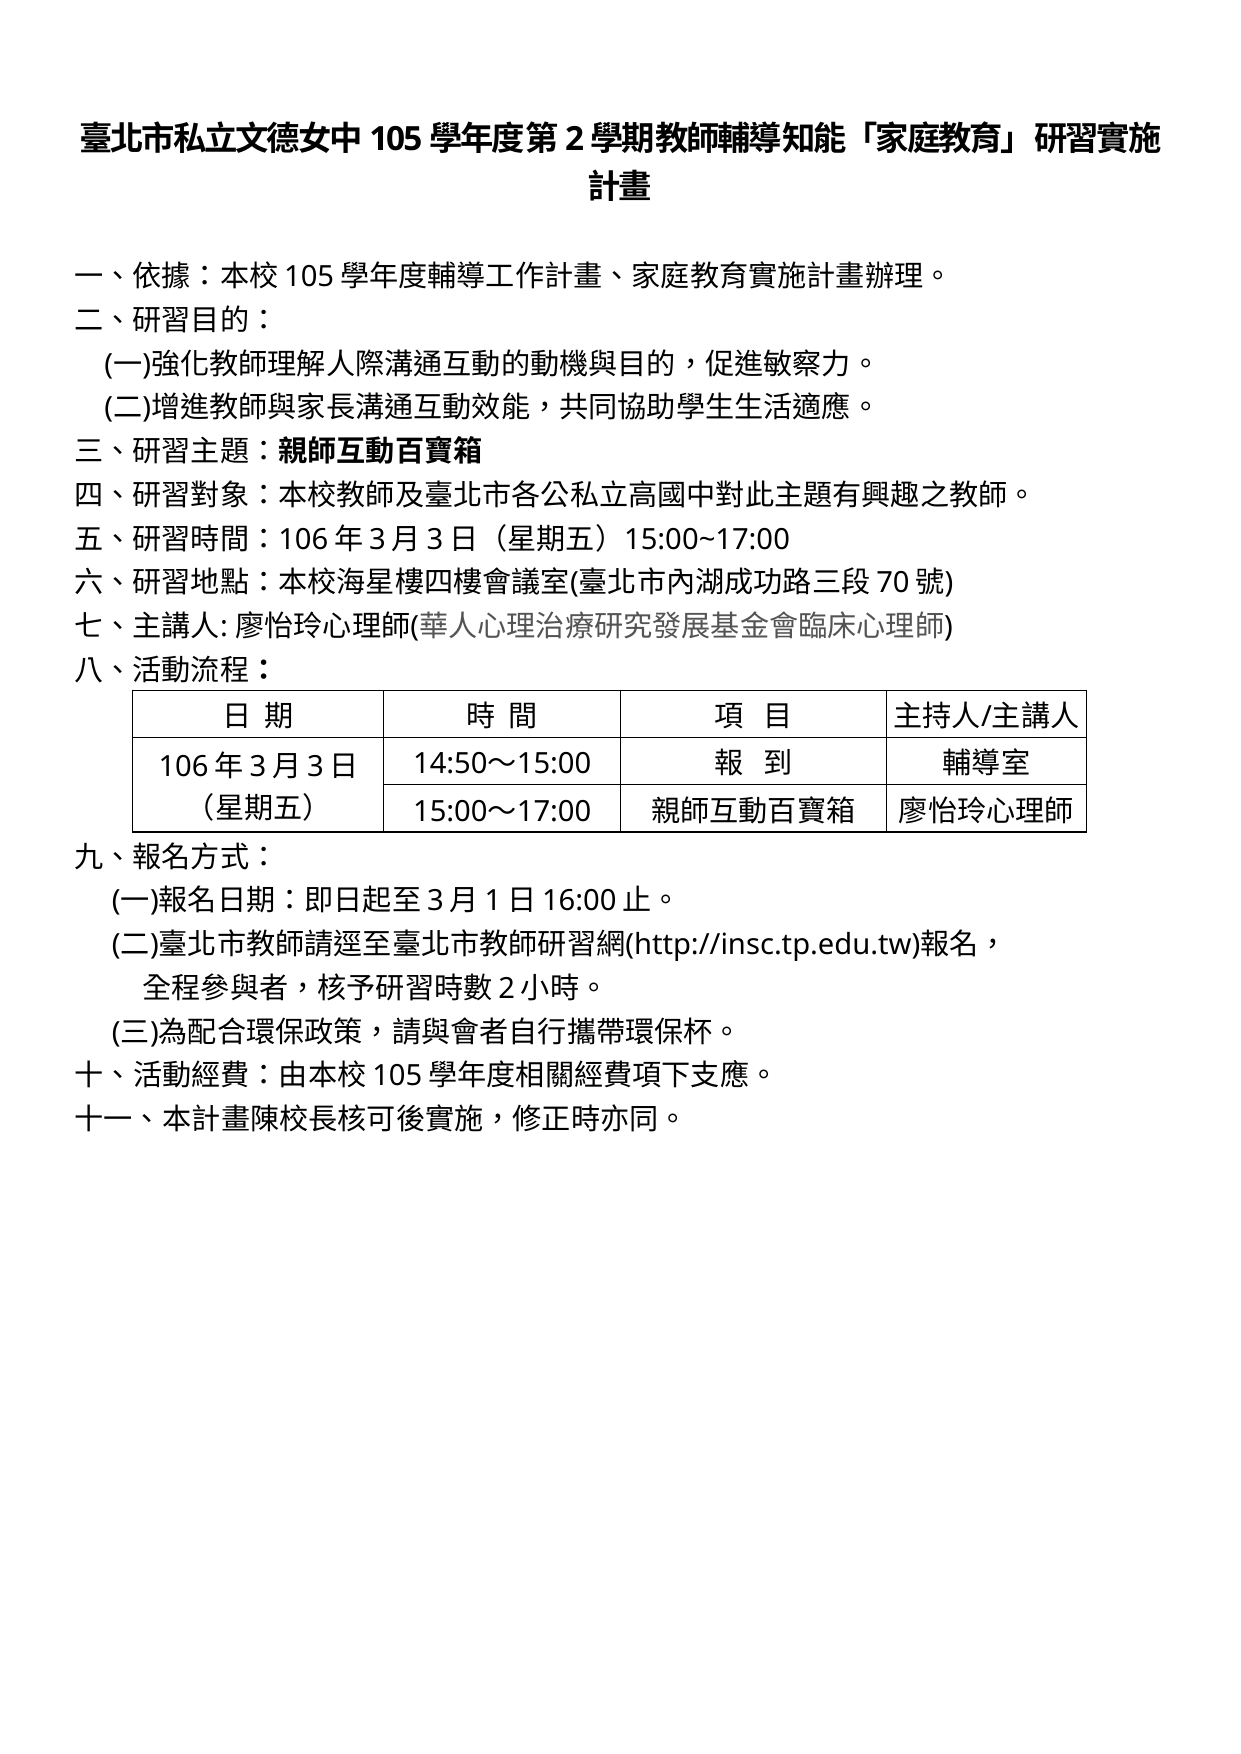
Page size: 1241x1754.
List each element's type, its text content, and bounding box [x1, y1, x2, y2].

text (一)強化教師理解人際溝通互動的動機與目的，促進敏察力。 [74, 339, 1167, 383]
text (一)報名日期：即日起至3月1日16:00止。 [74, 876, 1167, 920]
text 臺北市私立文德女中105學年度第2學期教師輔導知能「家庭教育」研習實施計畫 [74, 112, 1167, 208]
table_header 主持人/主講人 [887, 691, 1086, 737]
text 全程參與者，核予研習時數2小時。 [74, 964, 1167, 1007]
table_header 項 目 [621, 691, 886, 737]
text 六、研習地點：本校海星樓四樓會議室(臺北市內湖成功路三段70號) [74, 558, 1167, 602]
table_cell 廖怡玲心理師 [887, 785, 1086, 831]
text (二)臺北市教師請逕至臺北市教師研習網(http://insc.tp.edu.tw)報名， [74, 920, 1167, 964]
text 七、主講人: 廖怡玲心理師(華人心理治療研究發展基金會臨床心理師) [74, 602, 1167, 646]
table_cell 親師互動百寶箱 [621, 785, 886, 831]
text (三)為配合環保政策，請與會者自行攜帶環保杯。 [74, 1007, 1167, 1051]
text 五、研習時間：106年3月3日（星期五）15:00~17:00 [74, 514, 1167, 558]
text 二、研習目的： [74, 296, 1167, 339]
table_cell 106年3月3日 （星期五） [133, 738, 383, 831]
text 四、研習對象：本校教師及臺北市各公私立高國中對此主題有興趣之教師。 [74, 471, 1167, 514]
table_cell 15:00～17:00 [384, 785, 620, 831]
table_header 時 間 [384, 691, 620, 737]
table_cell 14:50～15:00 [384, 738, 620, 784]
text (二)增進教師與家長溝通互動效能，共同協助學生生活適應。 [74, 383, 1167, 427]
text 一、依據：本校105學年度輔導工作計畫、家庭教育實施計畫辦理。 [74, 252, 1167, 296]
table_cell 輔導室 [887, 738, 1086, 784]
table_cell 報 到 [621, 738, 886, 784]
text 九、報名方式： [74, 832, 1167, 876]
list 活動經費：由本校105學年度相關經費項下支應。 [74, 1051, 1167, 1095]
text 三、研習主題：親師互動百寶箱 [74, 427, 1167, 471]
list 本計畫陳校長核可後實施，修正時亦同。 [74, 1095, 1167, 1139]
table_header 日 期 [133, 691, 383, 737]
text 八、活動流程： [74, 646, 1167, 689]
